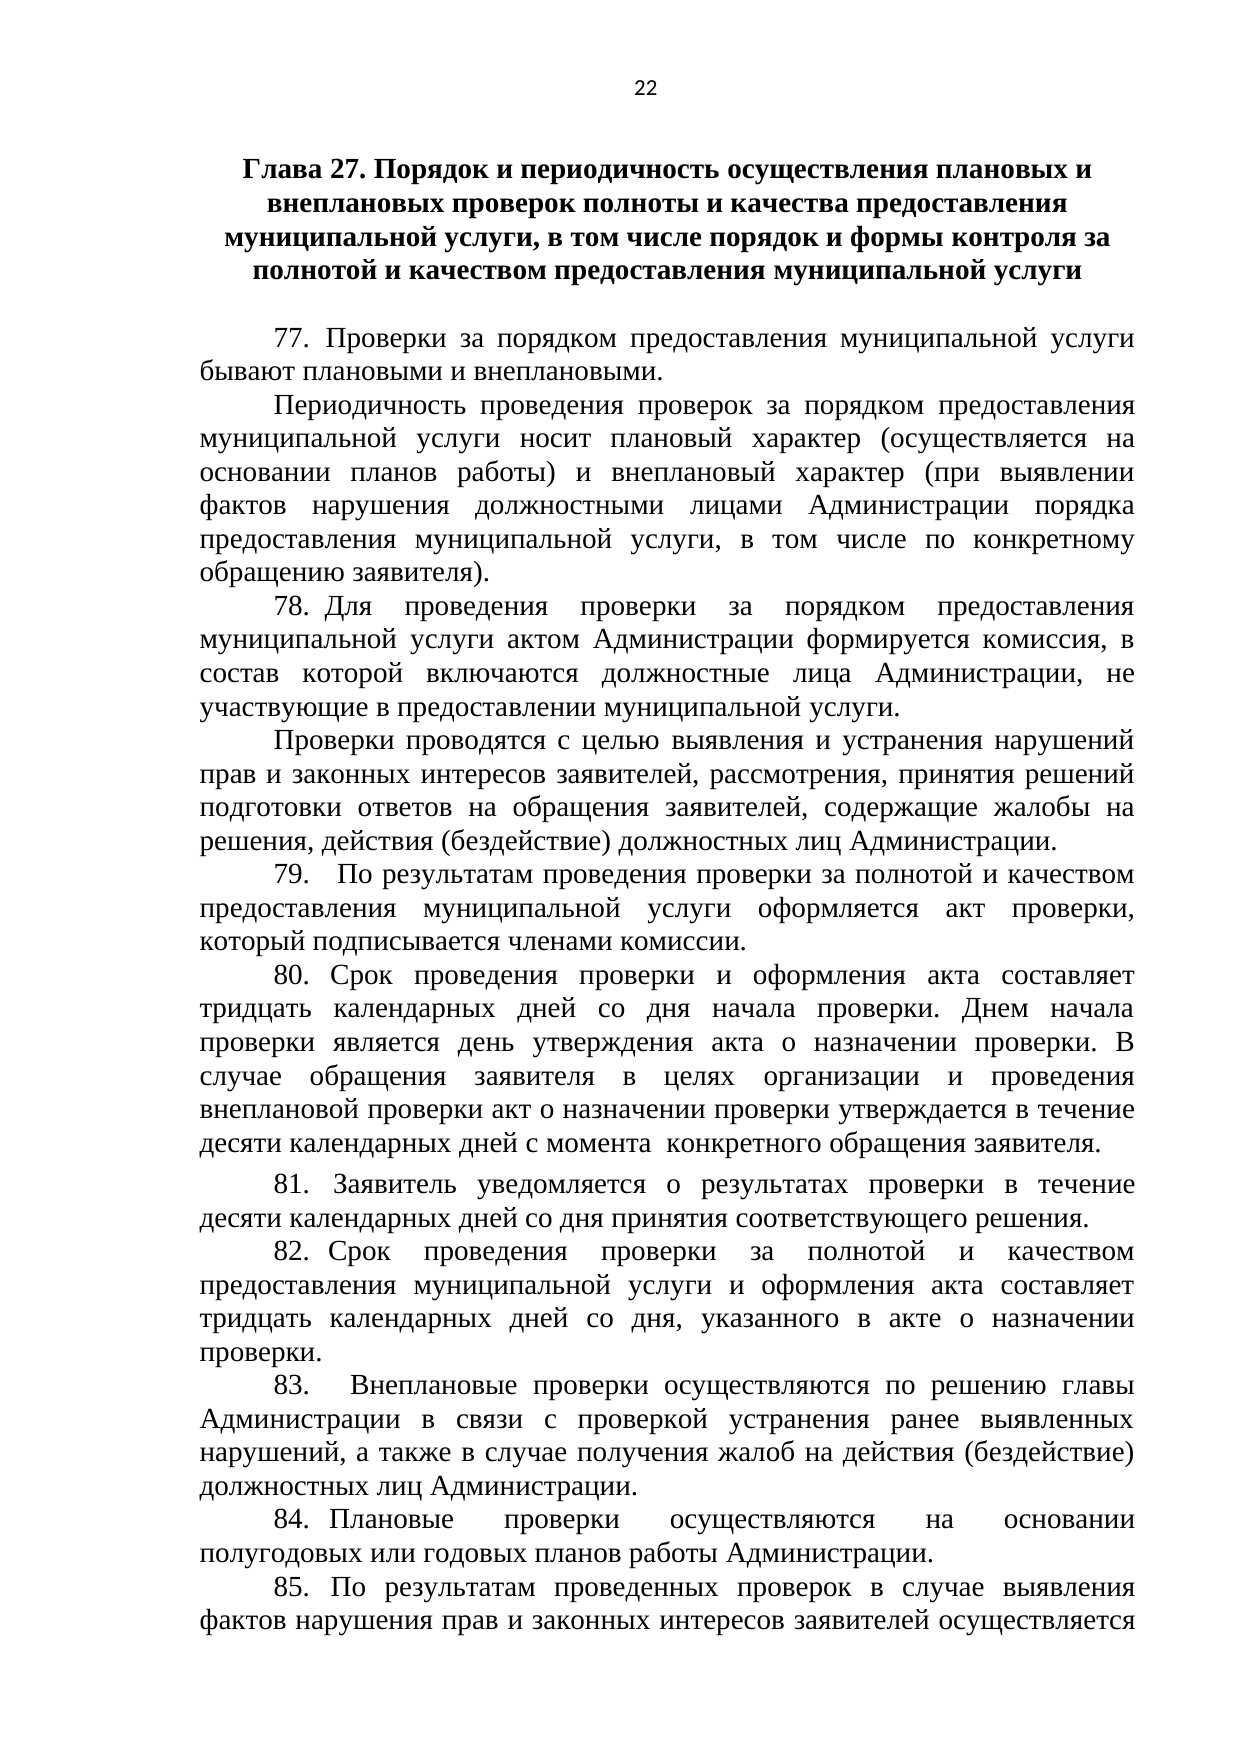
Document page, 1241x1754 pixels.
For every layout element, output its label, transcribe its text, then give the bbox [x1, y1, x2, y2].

list По результатам проведения проверки за полнотой и качеством предоставления муниципальной услуги оформляется акт проверки, который подписывается членами комиссии. [199, 856, 1135, 957]
list Плановые проверки осуществляются на основании полугодовых или годовых планов работы Администрации. [199, 1502, 1135, 1569]
list Срок проведения проверки и оформления акта составляет тридцать календарных дней со дня начала проверки. Днем начала проверки является день утверждения акта о назначении проверки. В случае обращения заявителя в целях организации и проведения внеплановой проверки акт о назначении проверки утверждается в течение десяти календарных дней с момента конкретного обращения заявителя. [199, 957, 1135, 1158]
text Проверки проводятся с целью выявления и устранения нарушений прав и законных интересов заявителей, рассмотрения, принятия решений подготовки ответов на обращения заявителей, содержащие жалобы на решения, действия (бездействие) должностных лиц Администрации. [199, 722, 1135, 856]
list Проверки за порядком предоставления муниципальной услуги бывают плановыми и внеплановыми. [199, 320, 1135, 387]
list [199, 1569, 1135, 1636]
text Глава 27. Порядок и периодичность осуществления плановых и внеплановых проверок полноты и качества предоставления муниципальной услуги, в том числе порядок и формы контроля за полнотой и качеством предоставления муниципальной услуги [204, 152, 1130, 286]
list Внеплановые проверки осуществляются по решению главы Администрации в связи с проверкой устранения ранее выявленных нарушений, а также в случае получения жалоб на действия (бездействие) должностных лиц Администрации. [199, 1367, 1135, 1502]
text Периодичность проведения проверок за порядком предоставления муниципальной услуги носит плановый характер (осуществляется на основании планов работы) и внеплановый характер (при выявлении фактов нарушения должностными лицами Администрации порядка предоставления муниципальной услуги, в том числе по конкретному обращению заявителя). [199, 387, 1135, 588]
list Заявитель уведомляется о результатах проверки в течение десяти календарных дней со дня принятия соответствующего решения. [199, 1166, 1135, 1233]
list Срок проведения проверки за полнотой и качеством предоставления муниципальной услуги и оформления акта составляет тридцать календарных дней со дня, указанного в акте о назначении проверки. [199, 1233, 1135, 1367]
list Для проведения проверки за порядком предоставления муниципальной услуги актом Администрации формируется комиссия, в состав которой включаются должностные лица Администрации, не участвующие в предоставлении муниципальной услуги. [199, 588, 1135, 722]
